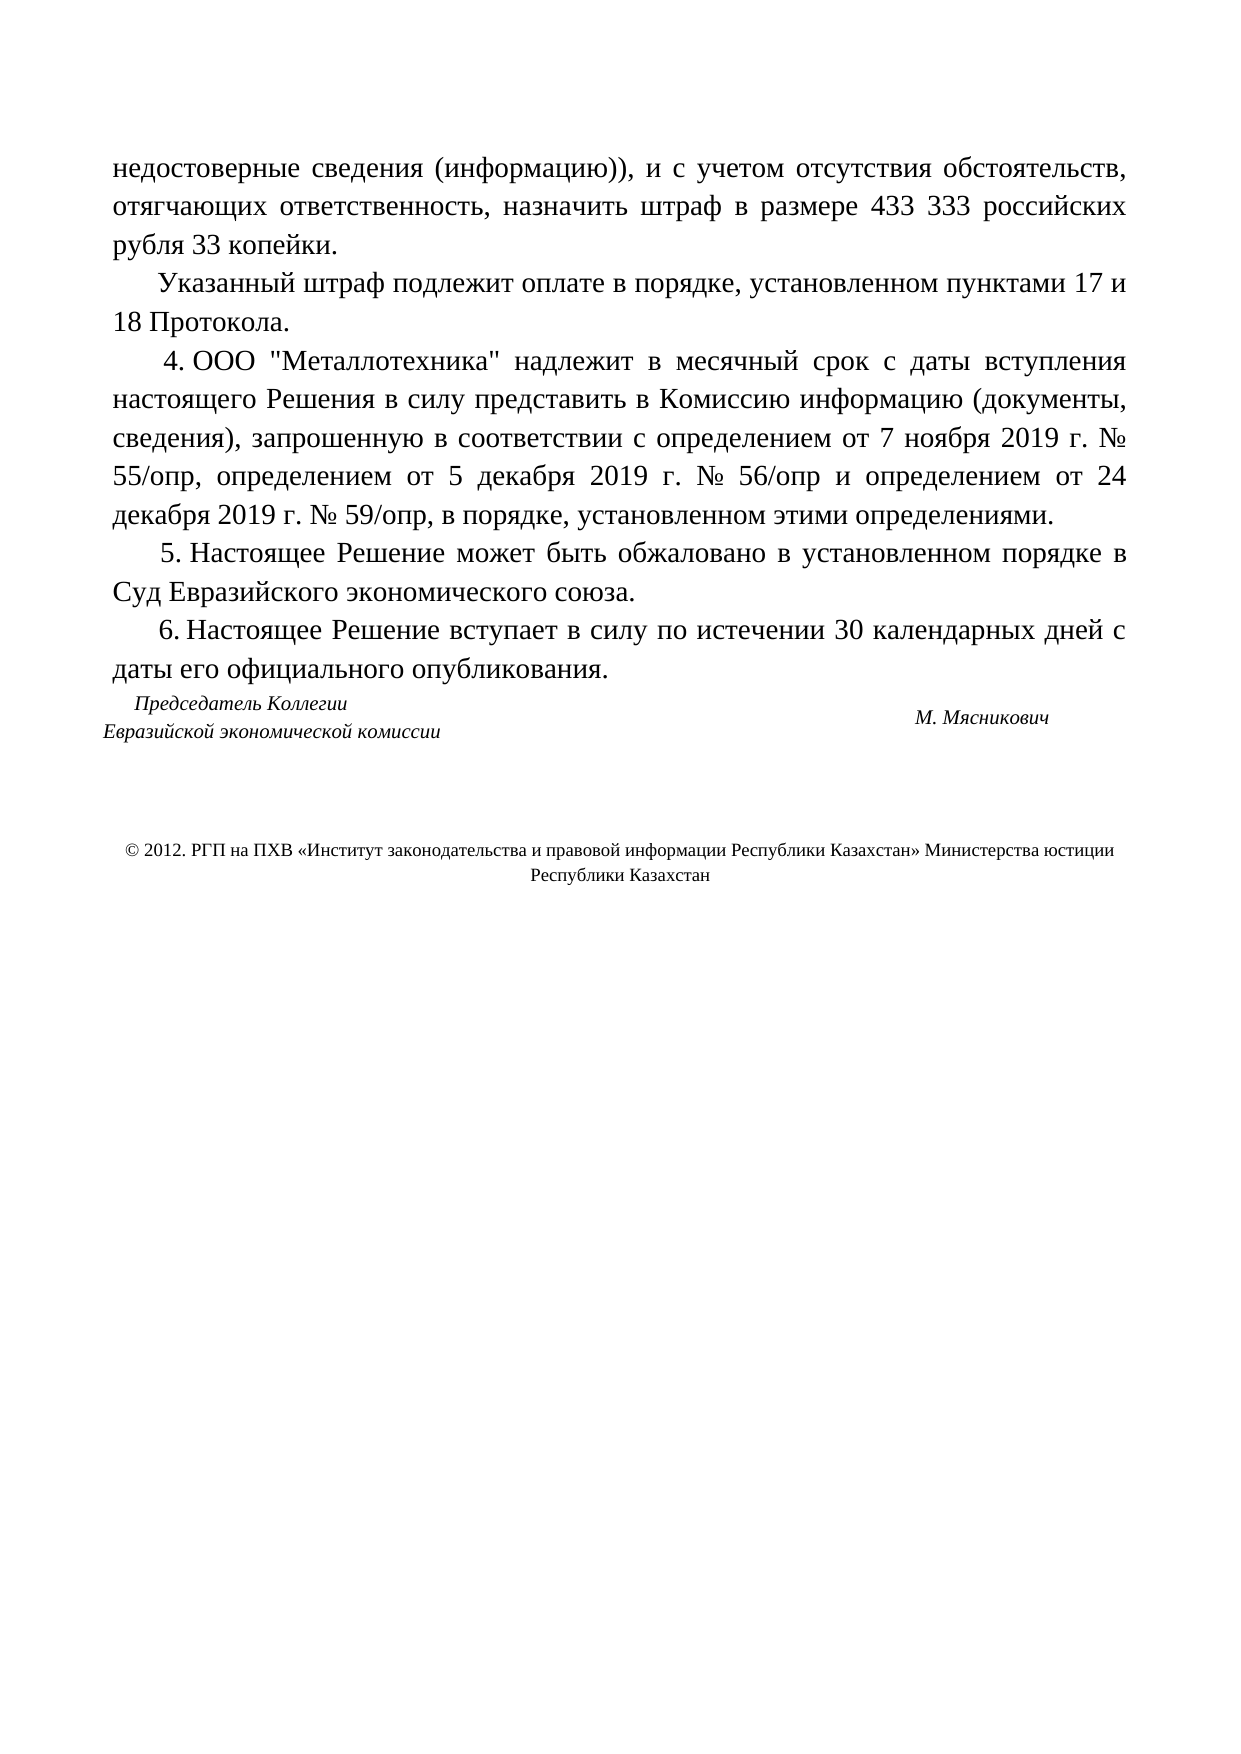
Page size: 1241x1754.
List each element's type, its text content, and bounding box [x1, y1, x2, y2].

text Указанный штраф подлежит оплате в порядке, установленном пунктами 17 и 18 Протокола. [112, 266, 1128, 338]
table_header М. Мясникович [913, 690, 1240, 748]
table_header Председатель Коллегии Евразийской экономической комиссии [101, 690, 913, 748]
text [112, 150, 1128, 261]
text 5. Настоящее Решение может быть обжаловано в установленном порядке в Суд Евразийского экономического союза. [112, 535, 1128, 607]
text 4. ООО "Металлотехника" надлежит в месячный срок с даты вступления настоящего Решения в силу представить в Комиссию информацию (документы, сведения), запрошенную в соответствии с определением от 7 ноября 2019 г. № 55/опр, определением от 5 декабря 2019 г. № 56/опр и определением от 24 декабря 2019 г. № 59/опр, в порядке, установленном этими определениями. [112, 343, 1128, 530]
text © 2012. РГП на ПХВ «Институт законодательства и правовой информации Республики Казахстан» Министерства юстиции Республики Казахстан [112, 839, 1128, 885]
text 6. Настоящее Решение вступает в силу по истечении 30 календарных дней с даты его официального опубликования. [112, 612, 1128, 684]
